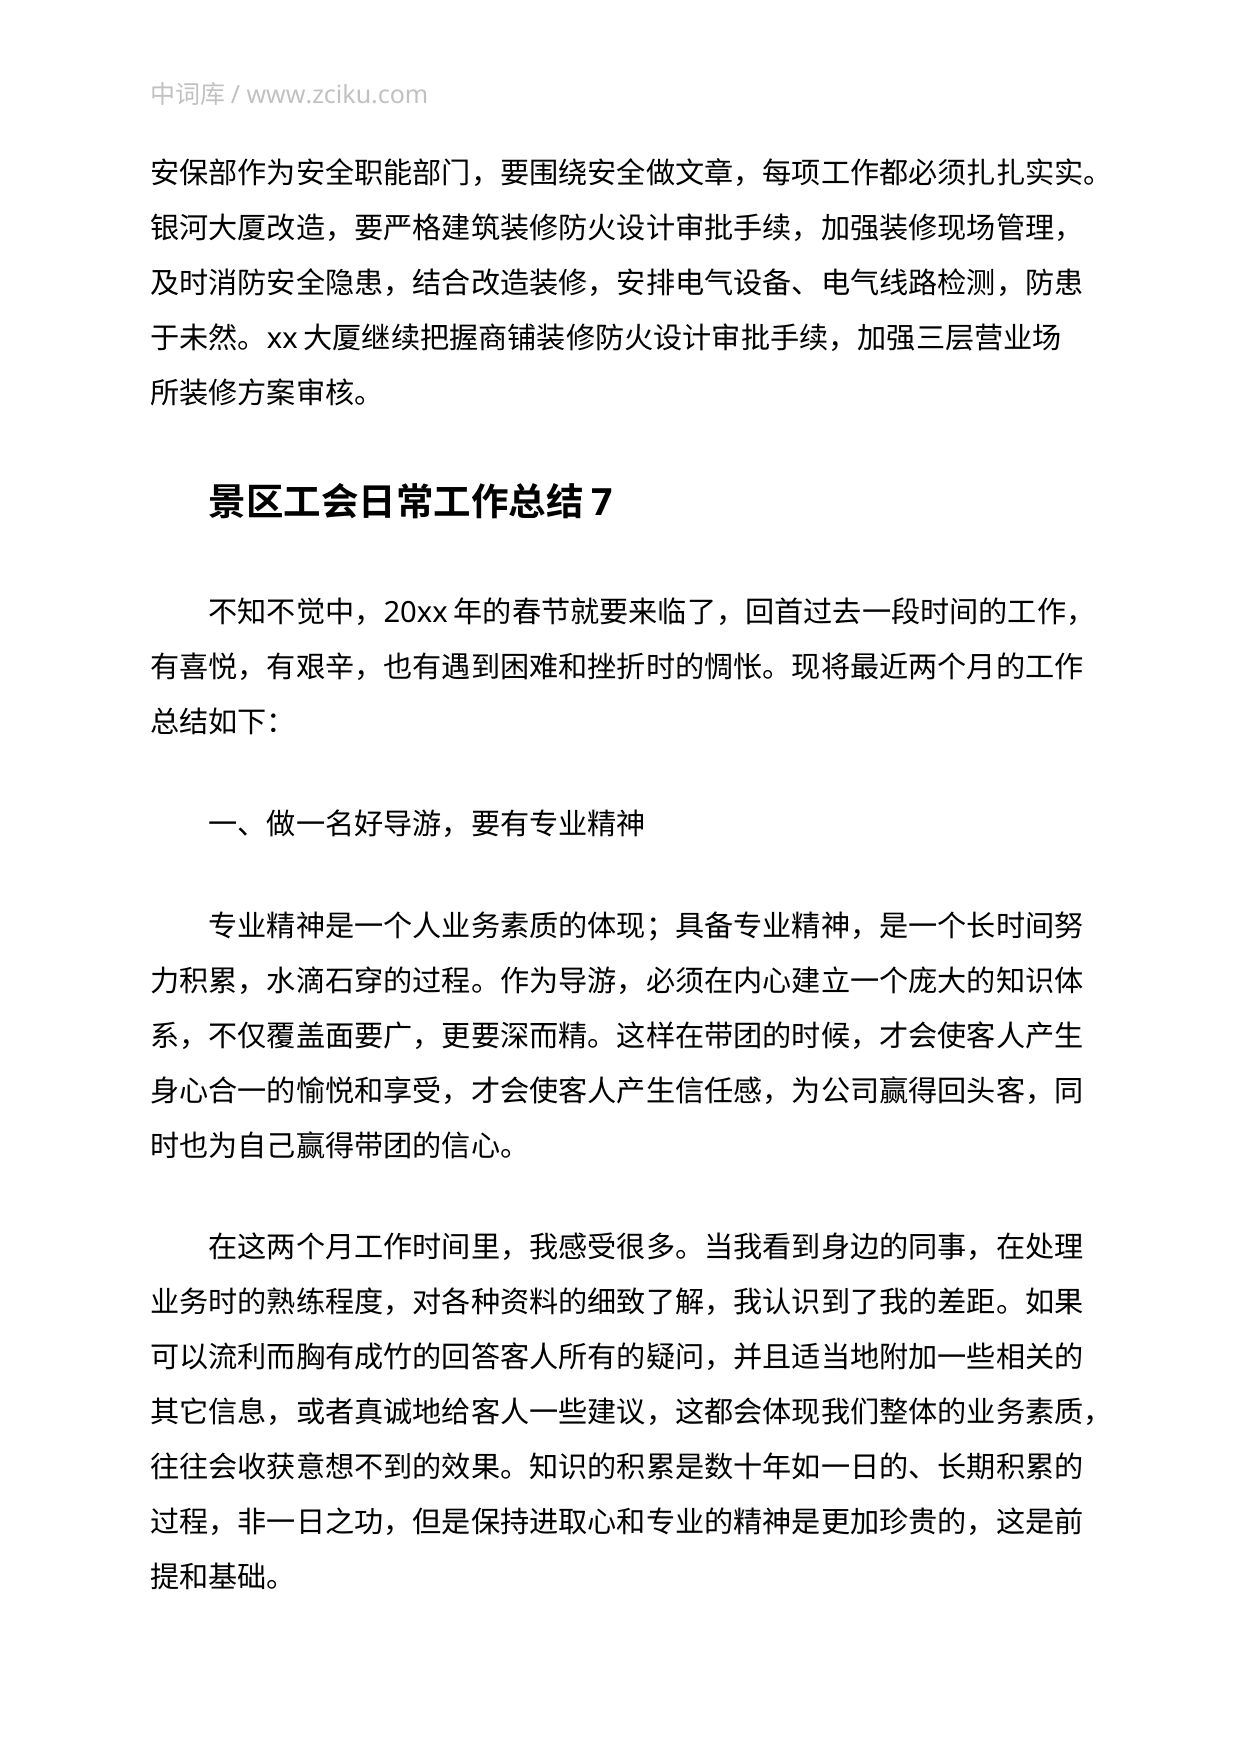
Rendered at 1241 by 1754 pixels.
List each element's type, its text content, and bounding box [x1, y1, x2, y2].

text 专业精神是一个人业务素质的体现；具备专业精神，是一个长时间努力积累，水滴石穿的过程。作为导游，必须在内心建立一个庞大的知识体系，不仅覆盖面要广，更要深而精。这样在带团的时候，才会使客人产生身心合一的愉悦和享受，才会使客人产生信任感，为公司赢得回头客，同时也为自己赢得带团的信心。 [150, 902, 1090, 1164]
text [150, 150, 1090, 412]
text 不知不觉中，20xx年的春节就要来临了，回首过去一段时间的工作，有喜悦，有艰辛，也有遇到困难和挫折时的惆怅。现将最近两个月的工作总结如下： [150, 589, 1090, 741]
text 景区工会日常工作总结7 [150, 471, 1090, 526]
text 在这两个月工作时间里，我感受很多。当我看到身边的同事，在处理业务时的熟练程度，对各种资料的细致了解，我认识到了我的差距。如果可以流利而胸有成竹的回答客人所有的疑问，并且适当地附加一些相关的其它信息，或者真诚地给客人一些建议，这都会体现我们整体的业务素质，往往会收获意想不到的效果。知识的积累是数十年如一日的、长期积累的过程，非一日之功，但是保持进取心和专业的精神是更加珍贵的，这是前提和基础。 [150, 1224, 1090, 1596]
text 一、做一名好导游，要有专业精神 [150, 801, 1090, 843]
